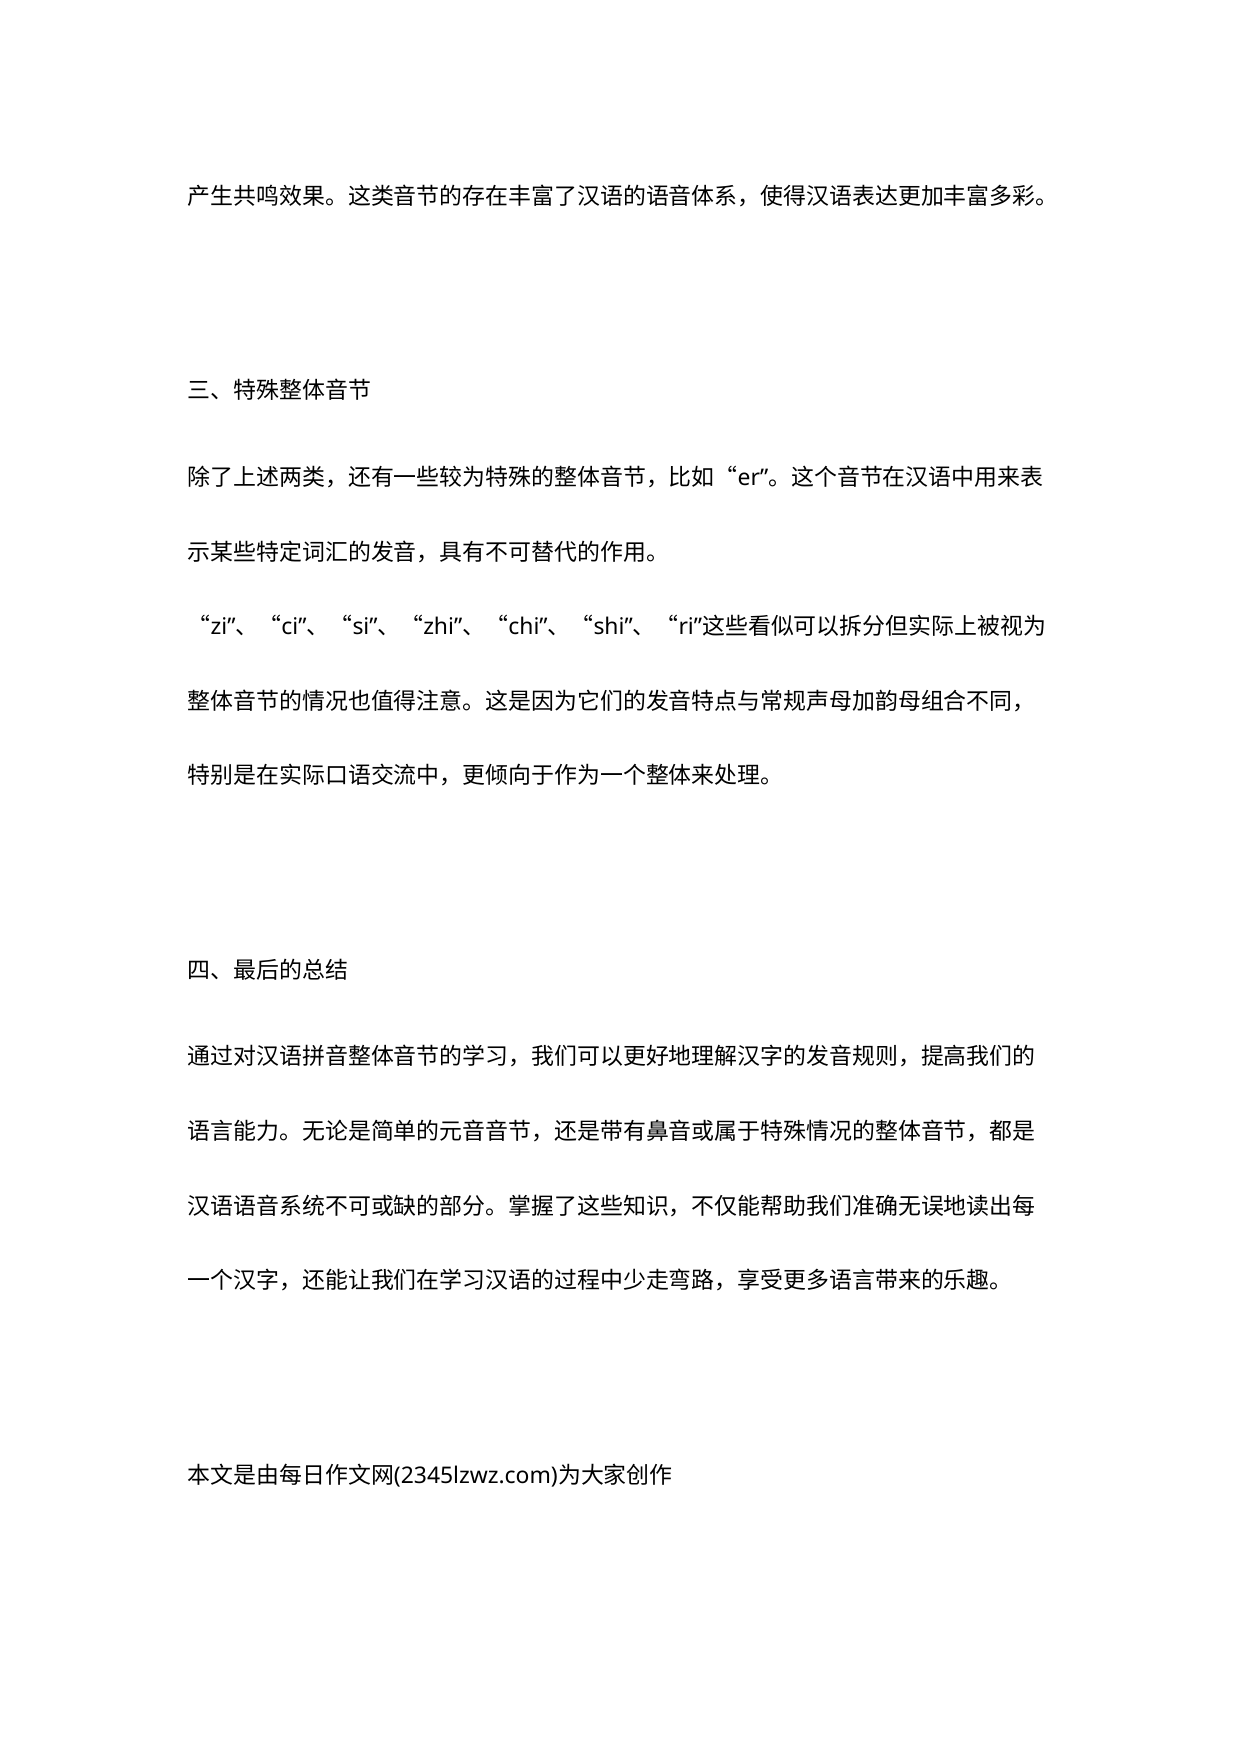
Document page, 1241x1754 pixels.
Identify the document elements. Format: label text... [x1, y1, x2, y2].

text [187, 162, 1053, 227]
text 除了上述两类，还有一些较为特殊的整体音节，比如“er”。这个音节在汉语中用来表示某些特定词汇的发音，具有不可替代的作用。“zi”、“ci”、“si”、“zhi”、“chi”、“shi”、“ri”这些看似可以拆分但实际上被视为整体音节的情况也值得注意。这是因为它们的发音特点与常规声母加韵母组合不同，特别是在实际口语交流中，更倾向于作为一个整体来处理。 [187, 443, 1053, 807]
text 四、最后的总结 [187, 936, 1053, 1001]
text 三、特殊整体音节 [187, 356, 1053, 421]
text 通过对汉语拼音整体音节的学习，我们可以更好地理解汉字的发音规则，提高我们的语言能力。无论是简单的元音音节，还是带有鼻音或属于特殊情况的整体音节，都是汉语语音系统不可或缺的部分。掌握了这些知识，不仅能帮助我们准确无误地读出每一个汉字，还能让我们在学习汉语的过程中少走弯路，享受更多语言带来的乐趣。 [187, 1022, 1053, 1311]
text 本文是由每日作文网(2345lzwz.com)为大家创作 [187, 1441, 1053, 1506]
